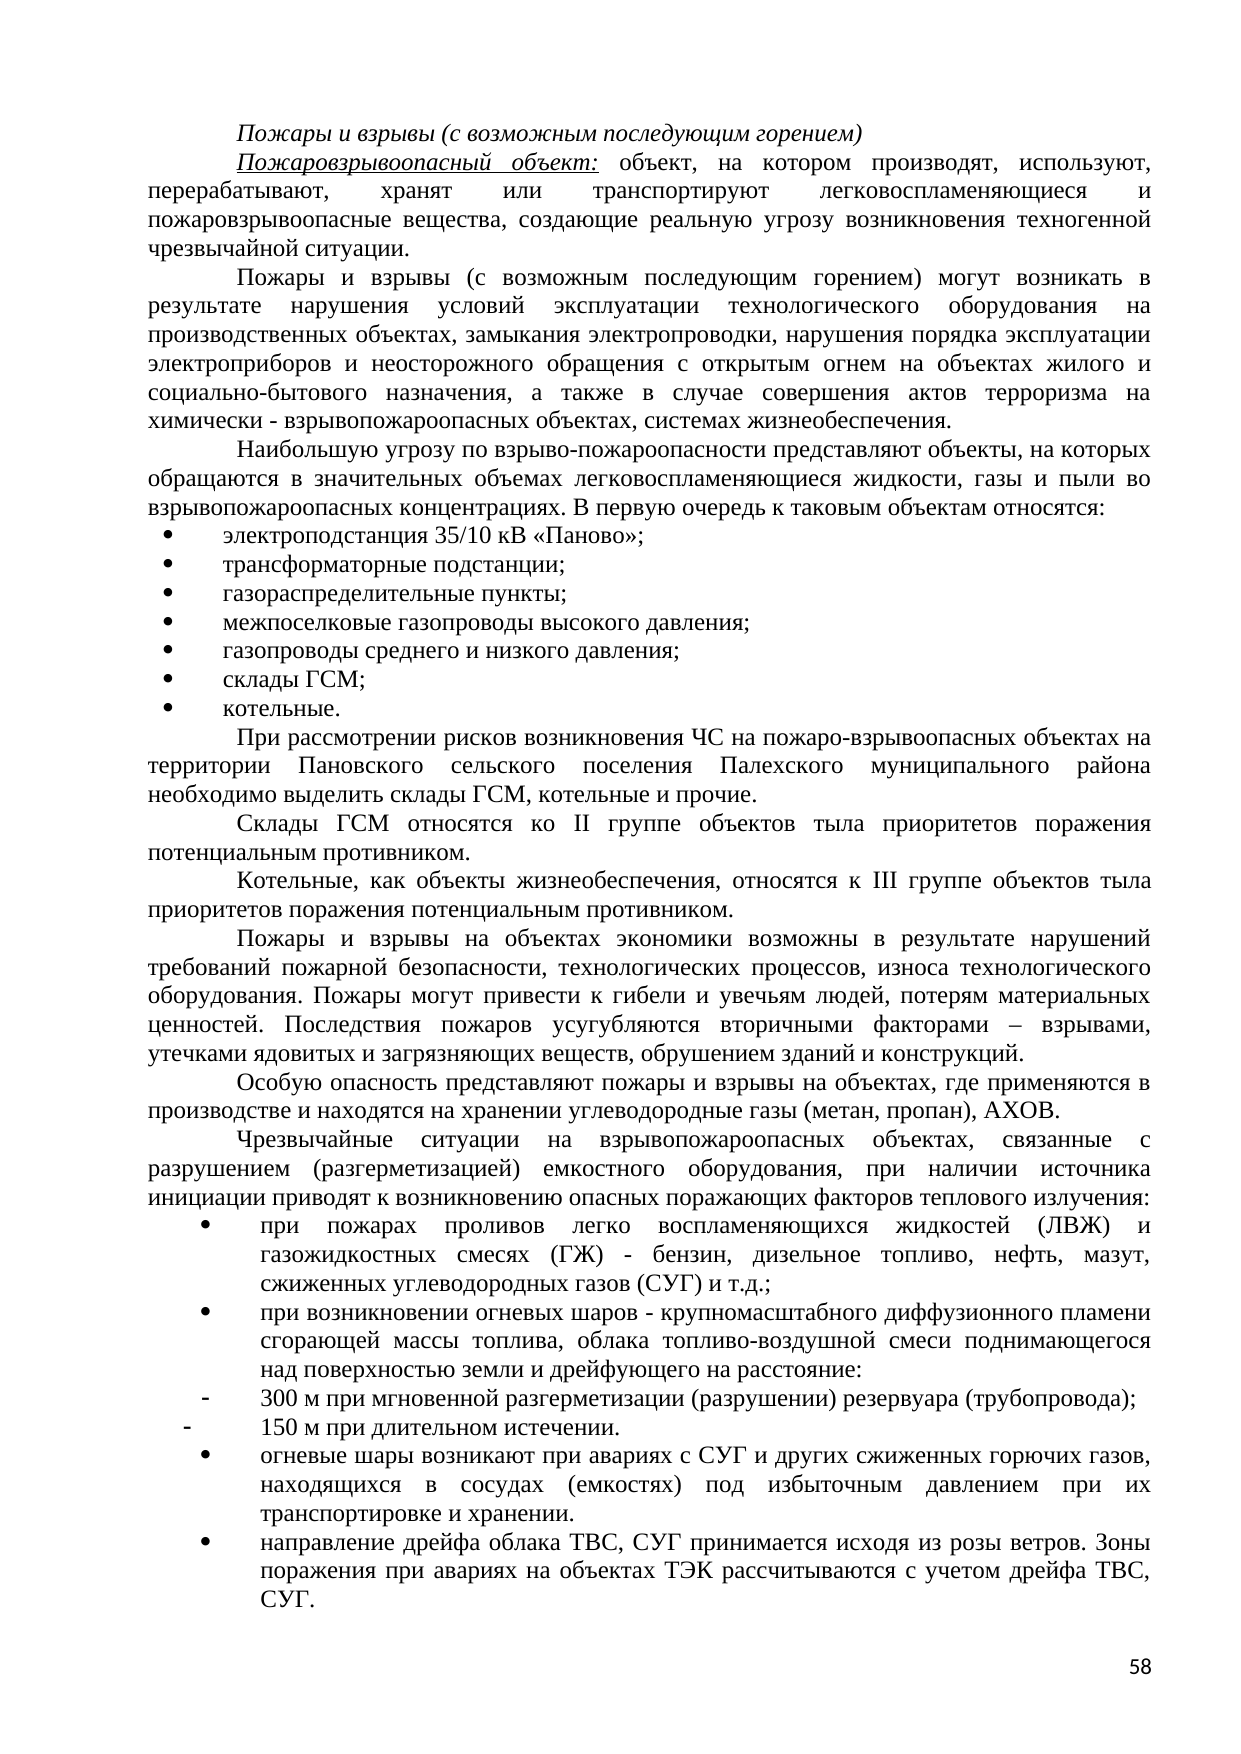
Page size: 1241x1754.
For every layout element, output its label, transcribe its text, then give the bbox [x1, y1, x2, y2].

text Пожары и взрывы (с возможным последующим горением) могут возникать в результате нарушения условий эксплуатации технологического оборудования на производственных объектах, замыкания электропроводки, нарушения порядка эксплуатации электроприборов и неосторожного обращения с открытым огнем на объектах жилого и социально-бытового назначения, а также в случае совершения актов терроризма на химически - взрывопожароопасных объектах, системах жизнеобеспечения. [148, 262, 1152, 434]
text Пожары и взрывы на объектах экономики возможны в результате нарушений требований пожарной безопасности, технологических процессов, износа технологического оборудования. Пожары могут привести к гибели и увечьям людей, потерям материальных ценностей. Последствия пожаров усугубляются вторичными факторами – взрывами, утечками ядовитых и загрязняющих веществ, обрушением зданий и конструкций. [148, 923, 1152, 1067]
list газораспределительные пункты; [164, 578, 1152, 607]
text Наибольшую угрозу по взрыво-пожароопасности представляют объекты, на которых обращаются в значительных объемах легковоспламеняющиеся жидкости, газы и пыли во взрывопожароопасных концентрациях. В первую очередь к таковым объектам относятся: [148, 434, 1152, 521]
text Пожаровзрывоопасный объект: объект, на котором производят, используют, перерабатывают, хранят или транспортируют легковоспламеняющиеся и пожаровзрывоопасные вещества, создающие реальную угрозу возникновения техногенной чрезвычайной ситуации. [148, 147, 1152, 262]
list трансформаторные подстанции; [164, 549, 1152, 578]
list направление дрейфа облака ТВС, СУГ принимается исходя из розы ветров. Зоны поражения при авариях на объектах ТЭК рассчитываются с учетом дрейфа ТВС, СУГ. [201, 1527, 1152, 1613]
list межпоселковые газопроводы высокого давления; [164, 607, 1152, 636]
text Особую опасность представляют пожары и взрывы на объектах, где применяются в производстве и находятся на хранении углеводородные газы (метан, пропан), АХОВ. [148, 1067, 1152, 1124]
list огневые шары возникают при авариях с СУГ и других сжиженных горючих газов, находящихся в сосудах (емкостях) под избыточным давлением при их транспортировке и хранении. [201, 1441, 1152, 1527]
list при пожарах проливов легко воспламеняющихся жидкостей (ЛВЖ) и газожидкостных смесях (ГЖ) - бензин, дизельное топливо, нефть, мазут, сжиженных углеводородных газов (СУГ) и т.д.; [201, 1211, 1152, 1297]
list газопроводы среднего и низкого давления; [164, 636, 1152, 664]
text Склады ГСМ относятся ко II группе объектов тыла приоритетов поражения потенциальным противником. [148, 808, 1152, 866]
list электроподстанция 35/10 кВ «Паново»; [164, 521, 1152, 549]
list при возникновении огневых шаров - крупномасштабного диффузионного пламени сгорающей массы топлива, облака топливо-воздушной смеси поднимающегося над поверхностью земли и дрейфующего на расстояние: [201, 1297, 1152, 1383]
list котельные. [164, 693, 1152, 722]
list склады ГСМ; [164, 664, 1152, 693]
list 300 м при мгновенной разгерметизации (разрушении) резервуара (трубопровода); [201, 1383, 1152, 1412]
text Котельные, как объекты жизнеобеспечения, относятся к III группе объектов тыла приоритетов поражения потенциальным противником. [148, 866, 1152, 923]
list 150 м при длительном истечении. [148, 1412, 1152, 1441]
text Чрезвычайные ситуации на взрывопожароопасных объектах, связанные с разрушением (разгерметизацией) емкостного оборудования, при наличии источника инициации приводят к возникновению опасных поражающих факторов теплового излучения: [148, 1124, 1152, 1211]
text При рассмотрении рисков возникновения ЧС на пожаро-взрывоопасных объектах на территории Пановского сельского поселения Палехского муниципального района необходимо выделить склады ГСМ, котельные и прочие. [148, 722, 1152, 808]
text Пожары и взрывы (с возможным последующим горением) [148, 118, 1152, 147]
